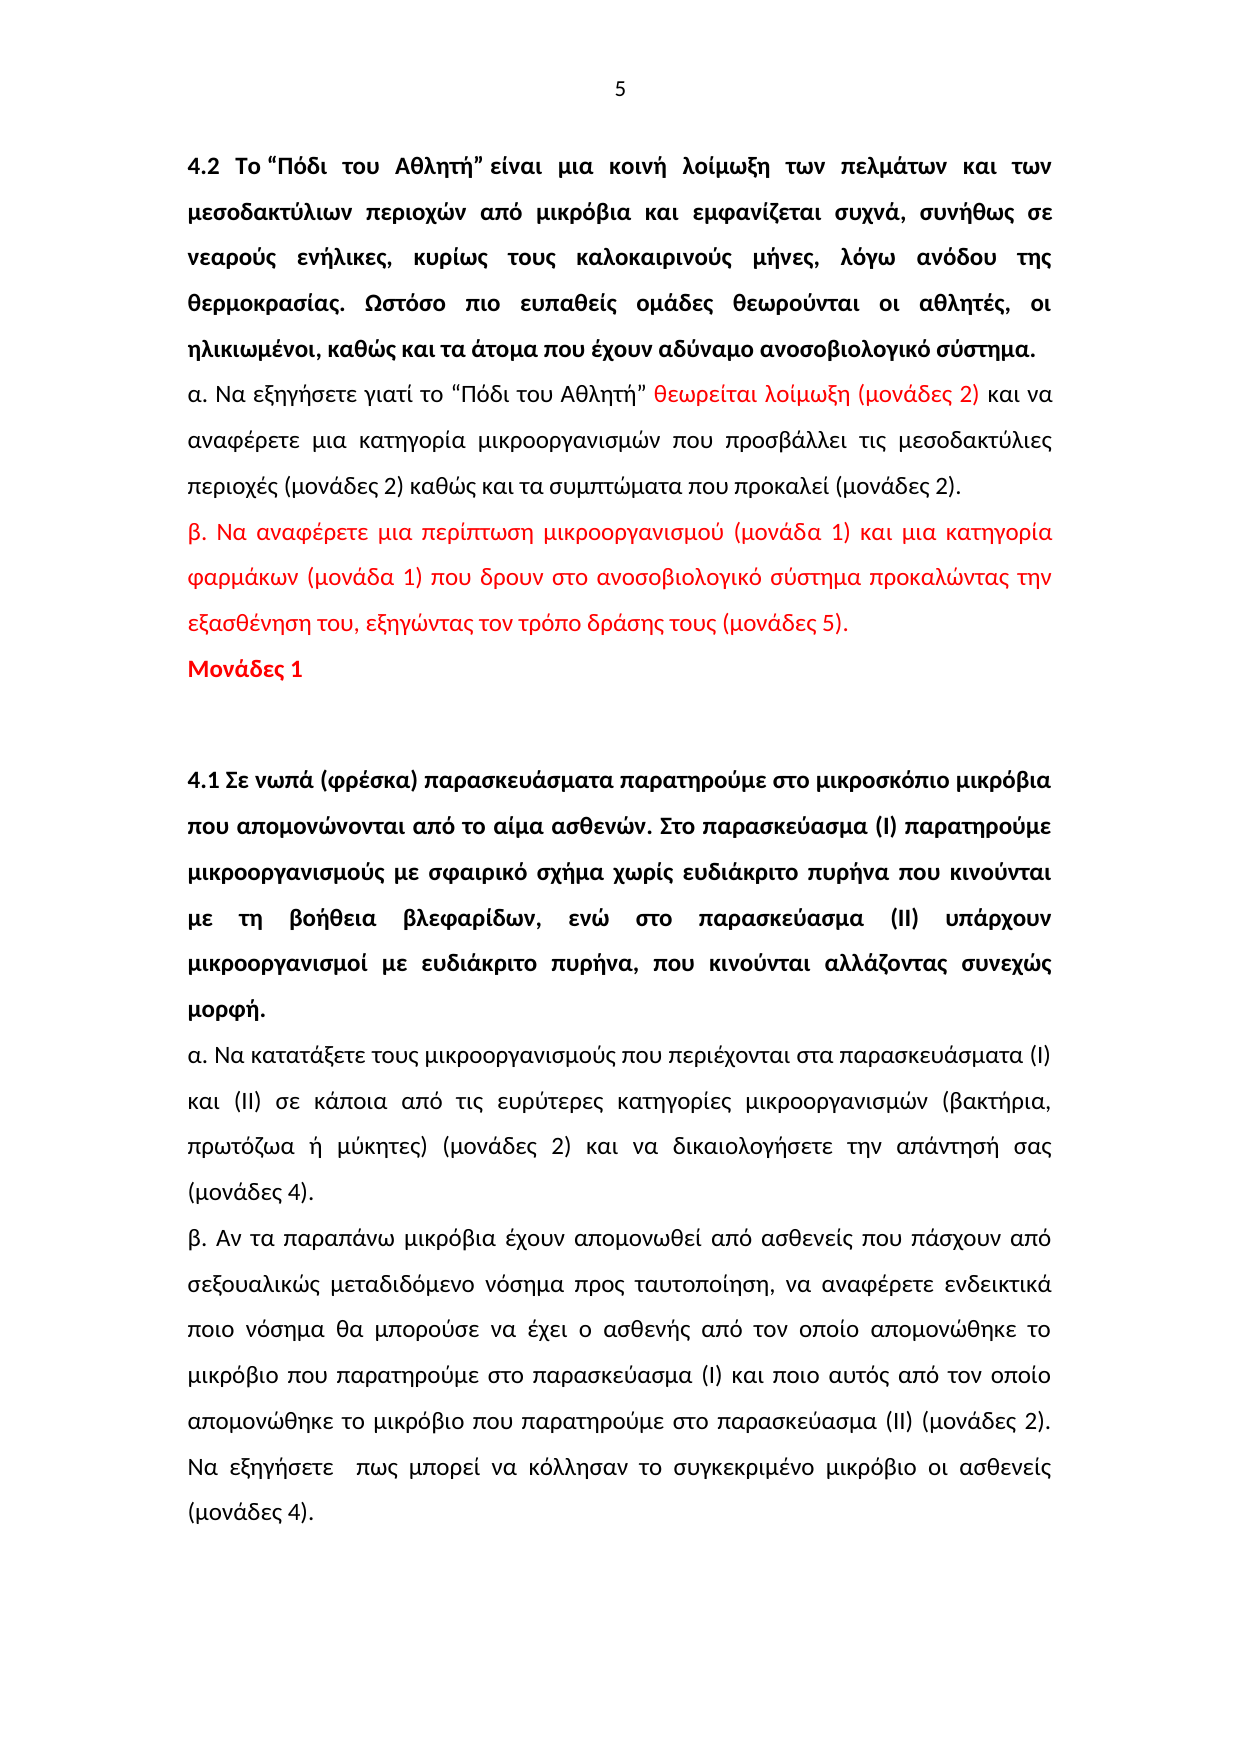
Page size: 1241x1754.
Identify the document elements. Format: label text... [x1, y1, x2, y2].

text Μονάδες 1 [187, 653, 1053, 683]
text β. Να αναφέρετε μια περίπτωση μικροοργανισμού (μονάδα 1) και μια κατηγορία φαρμάκων (μονάδα 1) που δρουν στο ανοσοβιολογικό σύστημα προκαλώντας την εξασθένηση του, εξηγώντας τον τρόπο δράσης τους (μονάδες 5). [187, 516, 1053, 638]
text 4.1 Σε νωπά (φρέσκα) παρασκευάσματα παρατηρούμε στο μικροσκόπιο μικρόβια που απομονώνονται από το αίμα ασθενών. Στο παρασκεύασμα (Ι) παρατηρούμε μικροοργανισμούς με σφαιρικό σχήμα χωρίς ευδιάκριτο πυρήνα που κινούνται με τη βοήθεια βλεφαρίδων, ενώ στο παρασκεύασμα (ΙΙ) υπάρχουν μικροοργανισμοί με ευδιάκριτο πυρήνα, που κινούνται αλλάζοντας συνεχώς μορφή. [187, 765, 1053, 1024]
text α. Να κατατάξετε τους μικροοργανισμούς που περιέχονται στα παρασκευάσματα (Ι) και (ΙΙ) σε κάποια από τις ευρύτερες κατηγορίες μικροοργανισμών (βακτήρια, πρωτόζωα ή μύκητες) (μονάδες 2) και να δικαιολογήσετε την απάντησή σας (μονάδες 4). [187, 1039, 1053, 1207]
text 4.2 Το “Πόδι του Αθλητή” είναι μια κοινή λοίμωξη των πελμάτων και των μεσοδακτύλιων περιοχών από μικρόβια και εμφανίζεται συχνά, συνήθως σε νεαρούς ενήλικες, κυρίως τους καλοκαιρινούς μήνες, λόγω ανόδου της θερμοκρασίας. Ωστόσο πιο ευπαθείς ομάδες θεωρούνται οι αθλητές, οι ηλικιωμένοι, καθώς και τα άτομα που έχουν αδύναμο ανοσοβιολογικό σύστημα. [187, 150, 1053, 363]
text α. Να εξηγήσετε γιατί το “Πόδι του Αθλητή” θεωρείται λοίμωξη (μονάδες 2) και να αναφέρετε μια κατηγορία μικροοργανισμών που προσβάλλει τις μεσοδακτύλιες περιοχές (μονάδες 2) καθώς και τα συμπτώματα που προκαλεί (μονάδες 2). [187, 379, 1053, 501]
text β. Αν τα παραπάνω μικρόβια έχουν απομονωθεί από ασθενείς που πάσχουν από σεξουαλικώς μεταδιδόμενο νόσημα προς ταυτοποίηση, να αναφέρετε ενδεικτικά ποιο νόσημα θα μπορούσε να έχει ο ασθενής από τον οποίο απομονώθηκε το μικρόβιο που παρατηρούμε στο παρασκεύασμα (Ι) και ποιο αυτός από τον οποίο απομονώθηκε το μικρόβιο που παρατηρούμε στο παρασκεύασμα (ΙΙ) (μονάδες 2). Να εξηγήσετε πως μπορεί να κόλλησαν το συγκεκριμένο μικρόβιο οι ασθενείς (μονάδες 4). [187, 1222, 1053, 1527]
